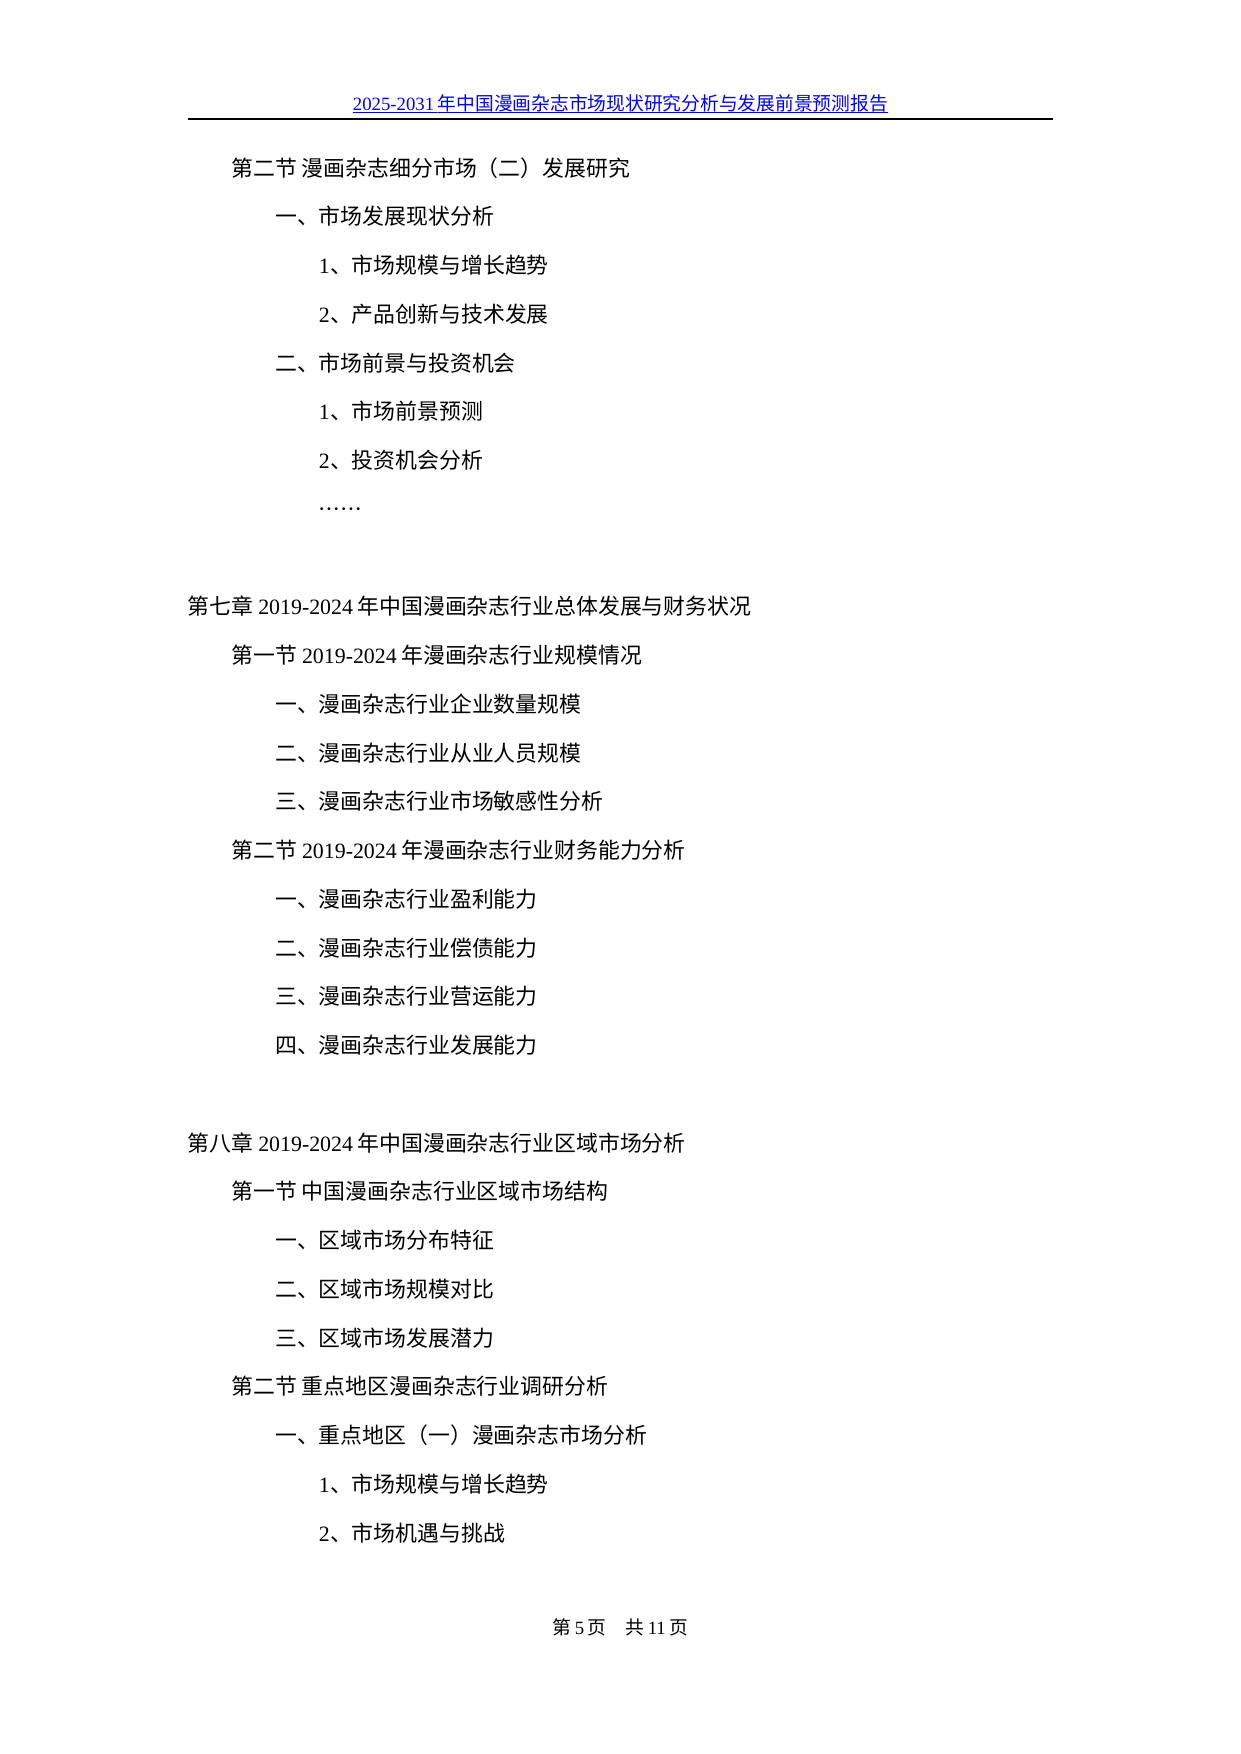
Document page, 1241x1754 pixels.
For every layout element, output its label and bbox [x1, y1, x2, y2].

text [187, 150, 1053, 1548]
